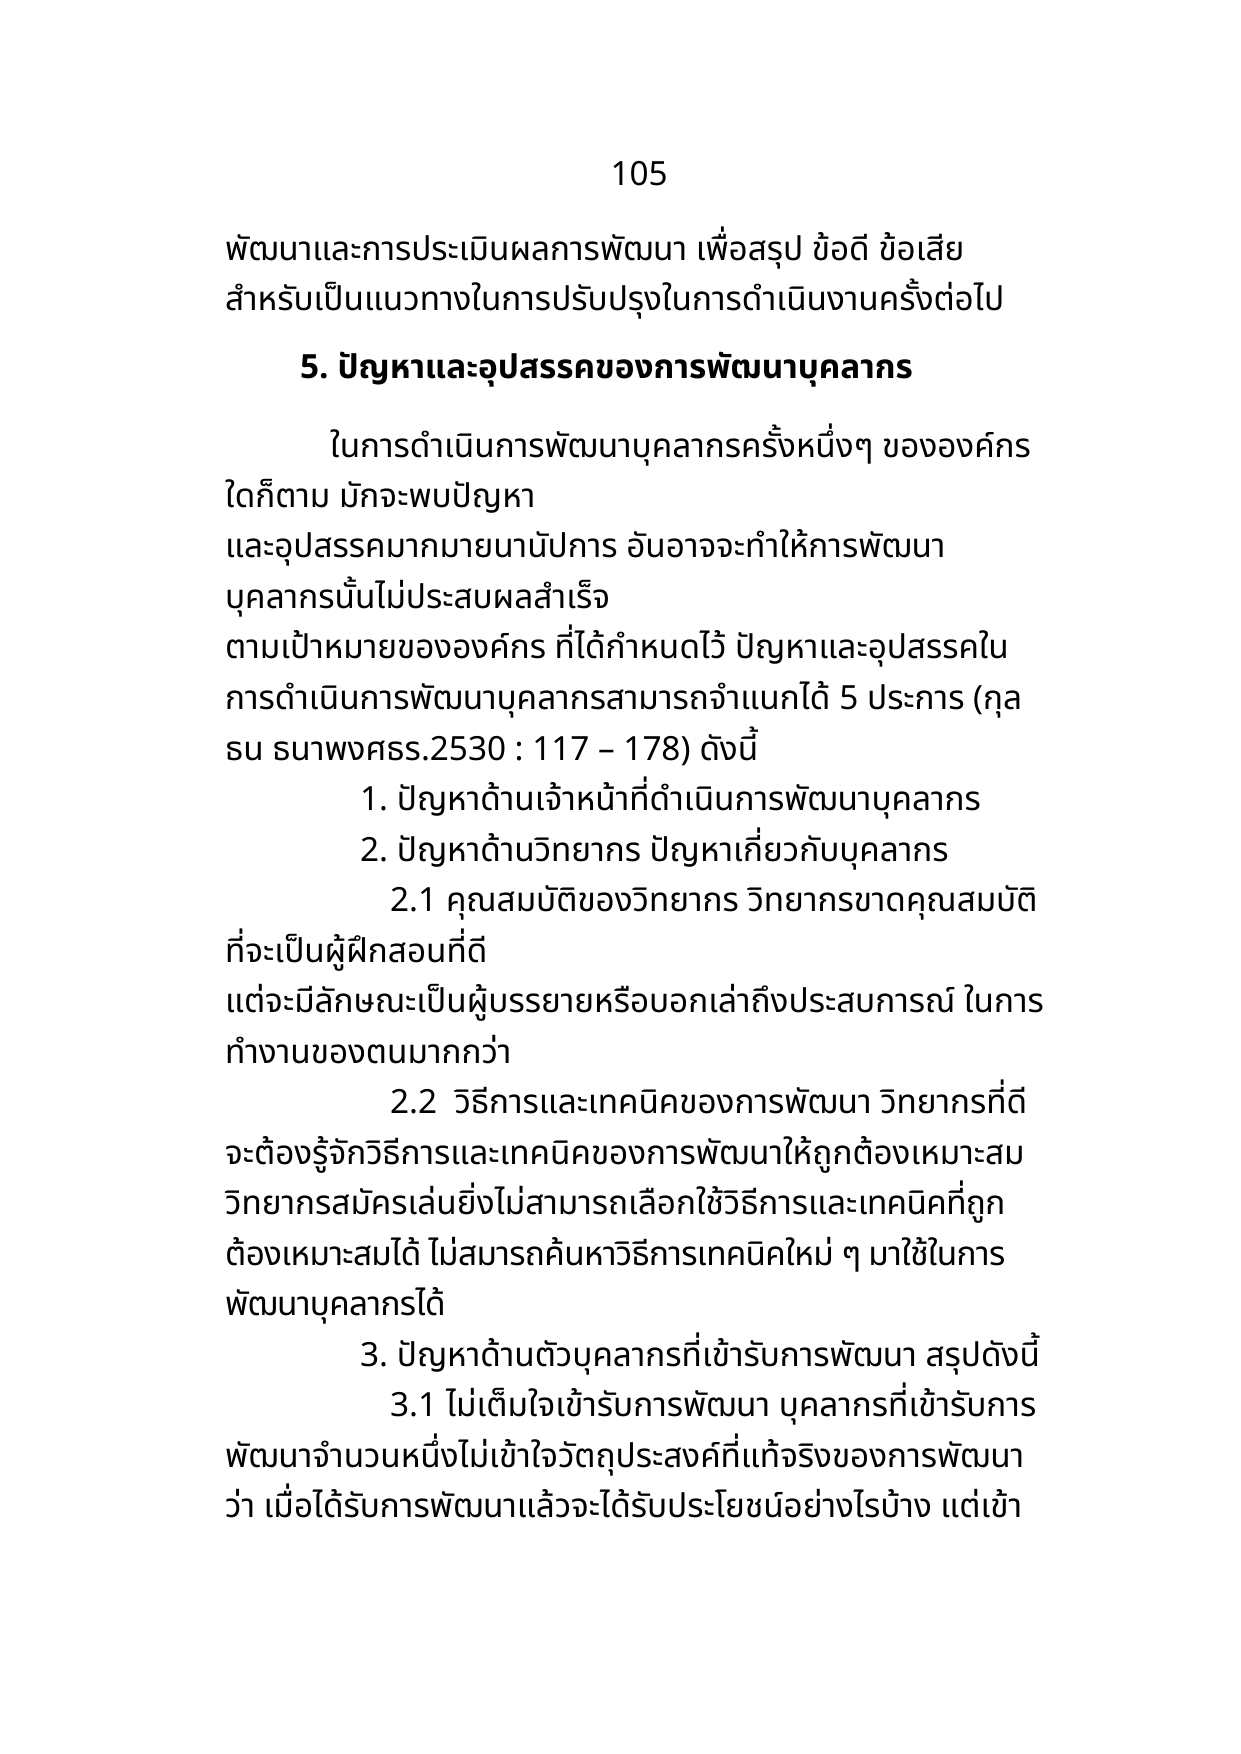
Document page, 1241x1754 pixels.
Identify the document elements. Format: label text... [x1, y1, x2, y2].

text 3. ปัญหาด้านตัวบุคลากรที่เข้ารับการพัฒนา สรุปดังนี้ [225, 1330, 1053, 1381]
text 2.1 คุณสมบัติของวิทยากร วิทยากรขาดคุณสมบัติที่จะเป็นผู้ฝึกสอนที่ดี [225, 876, 1053, 977]
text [225, 1381, 1053, 1532]
text ตามเป้าหมายขององค์กร ที่ได้กำหนดไว้ ปัญหาและอุปสรรคในการดำเนินการพัฒนาบุคลากรสามารถจำแนกได้ 5 ประการ (กุลธน ธนาพงศธร.2530 : 117 – 178) ดังนี้ [225, 623, 1053, 775]
text 2. ปัญหาด้านวิทยากร ปัญหาเกี่ยวกับบุคลากร [225, 826, 1053, 876]
text 5. ปัญหาและอุปสรรคของการพัฒนาบุคลากร [225, 343, 1053, 393]
text แต่จะมีลักษณะเป็นผู้บรรยายหรือบอกเล่าถึงประสบการณ์ ในการทำงานของตนมากกว่า [225, 977, 1053, 1078]
text และอุปสรรคมากมายนานัปการ อันอาจจะทำให้การพัฒนาบุคลากรนั้นไม่ประสบผลสำเร็จ [225, 522, 1053, 623]
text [225, 225, 1053, 326]
text ในการดำเนินการพัฒนาบุคลากรครั้งหนึ่งๆ ขององค์กรใดก็ตาม มักจะพบปัญหา [225, 422, 1053, 522]
text 2.2 วิธีการและเทคนิคของการพัฒนา วิทยากรที่ดีจะต้องรู้จักวิธีการและเทคนิคของการพัฒนาให้ถูกต้องเหมาะสม วิทยากรสมัครเล่นยิ่งไม่สามารถเลือกใช้วิธีการและเทคนิคที่ถูกต้องเหมาะสมได้ ไม่สมารถค้นหาวิธีการเทคนิคใหม่ ๆ มาใช้ในการพัฒนาบุคลากรได้ [225, 1078, 1053, 1330]
text 1. ปัญหาด้านเจ้าหน้าที่ดำเนินการพัฒนาบุคลากร [225, 775, 1053, 826]
